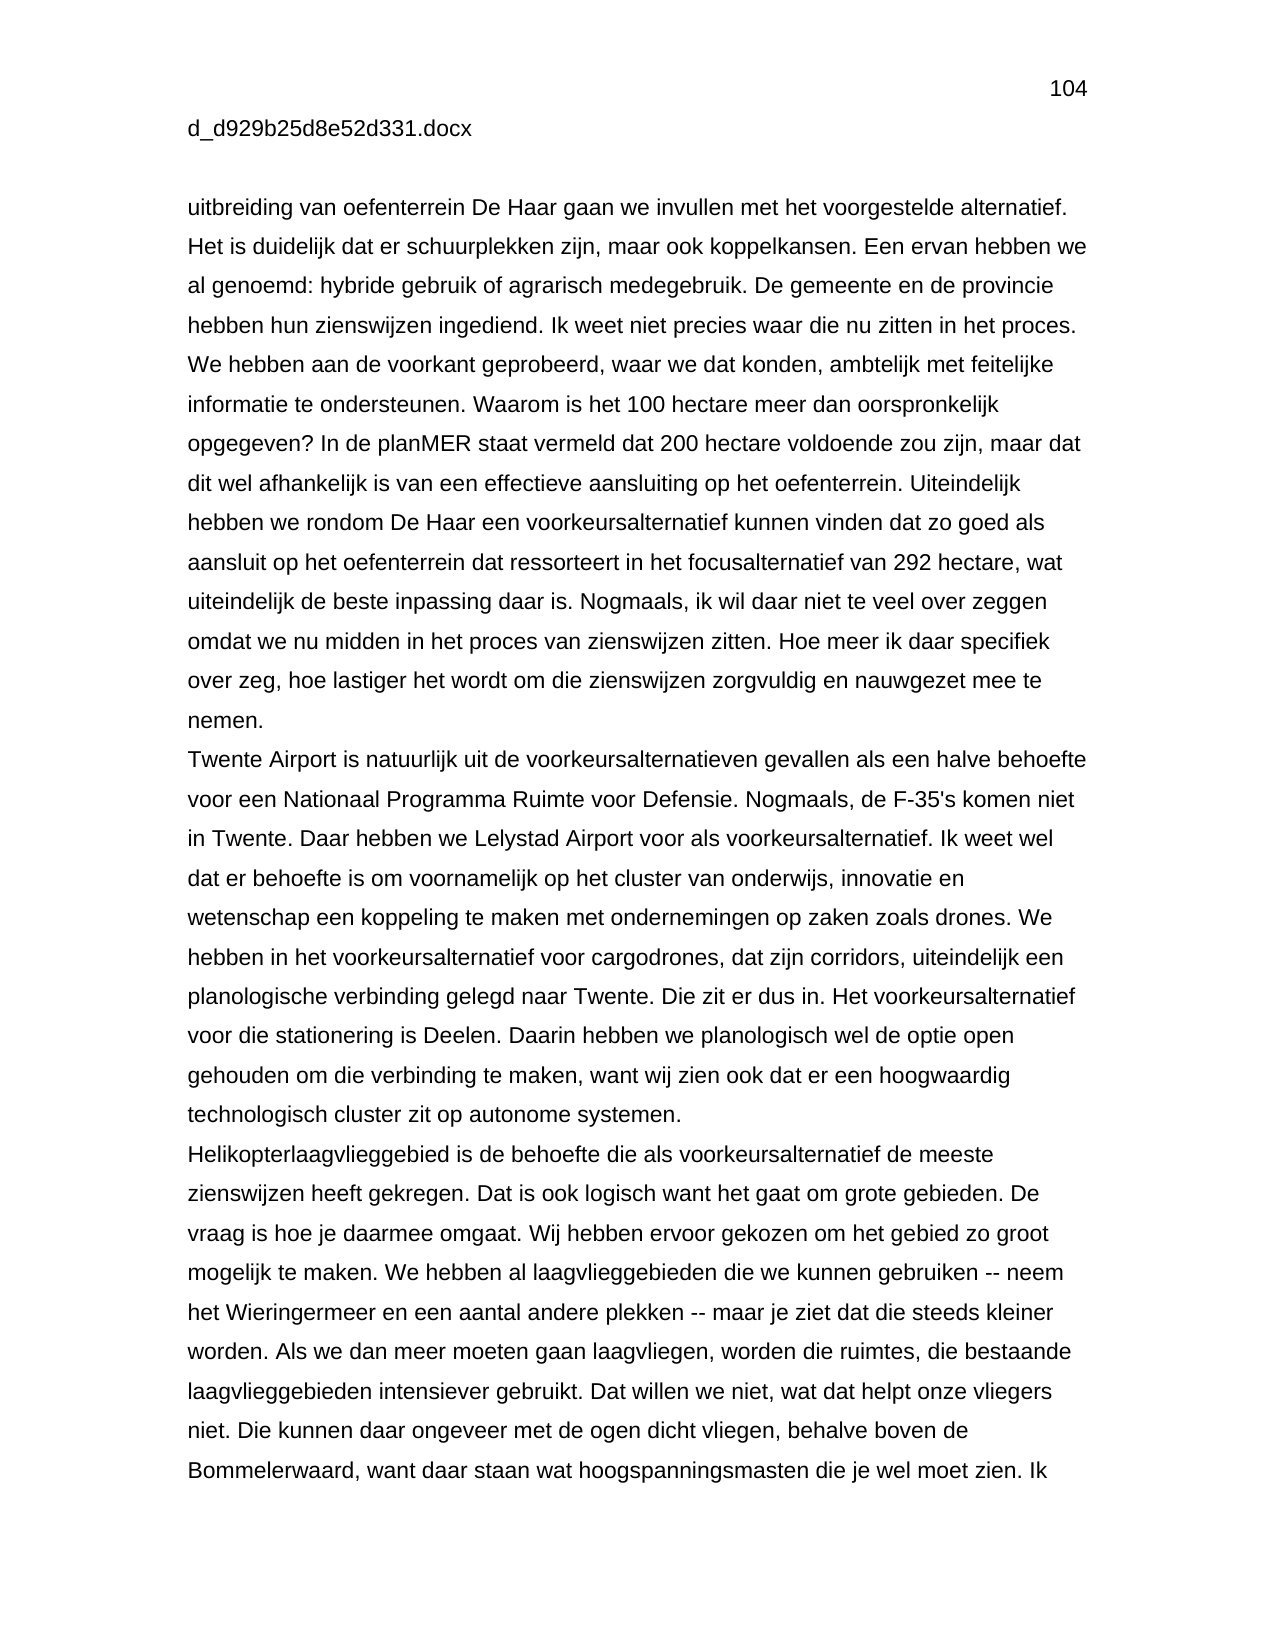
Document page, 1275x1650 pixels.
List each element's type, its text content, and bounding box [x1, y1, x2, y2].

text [187, 1141, 1087, 1483]
text Twente Airport is natuurlijk uit de voorkeursalternatieven gevallen als een halve behoefte voor een Nationaal Programma Ruimte voor Defensie. Nogmaals, de F-35's komen niet in Twente. Daar hebben we Lelystad Airport voor als voorkeursalternatief. Ik weet wel dat er behoefte is om voornamelijk op het cluster van onderwijs, innovatie en wetenschap een koppeling te maken met ondernemingen op zaken zoals drones. We hebben in het voorkeursalternatief voor cargodrones, dat zijn corridors, uiteindelijk een planologische verbinding gelegd naar Twente. Die zit er dus in. Het voorkeursalternatief voor die stationering is Deelen. Daarin hebben we planologisch wel de optie open gehouden om die verbinding te maken, want wij zien ook dat er een hoogwaardig technologisch cluster zit op autonome systemen. [187, 746, 1087, 1128]
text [187, 193, 1087, 733]
